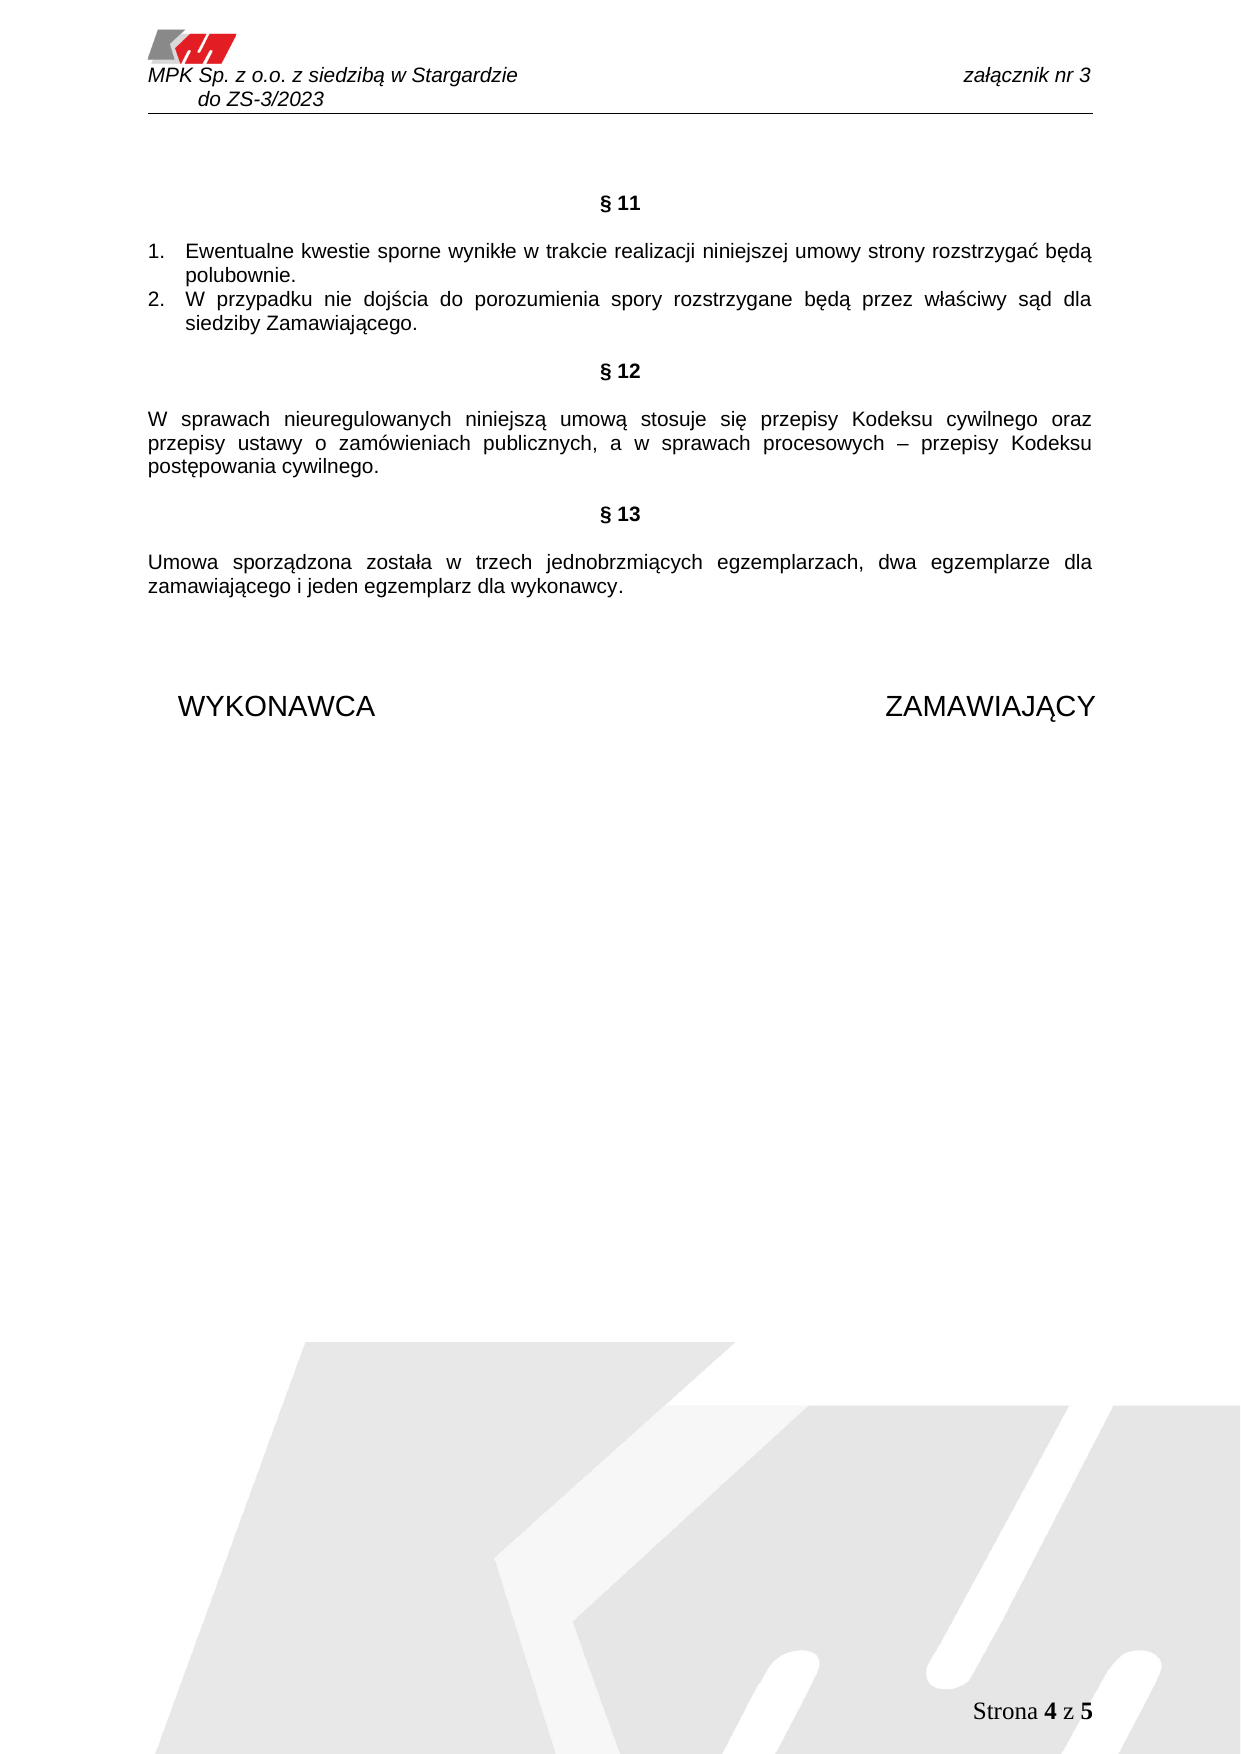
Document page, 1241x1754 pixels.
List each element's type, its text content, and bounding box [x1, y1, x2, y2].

text § 12 [148, 358, 1093, 382]
text § 11 [148, 191, 1093, 215]
list W przypadku nie dojścia do porozumienia spory rozstrzygane będą przez właściwy sąd dla siedziby Zamawiającego. [148, 287, 1093, 334]
list Ewentualne kwestie sporne wynikłe w trakcie realizacji niniejszej umowy strony rozstrzygać będą polubownie. [148, 239, 1093, 287]
text W sprawach nieuregulowanych niniejszą umową stosuje się przepisy Kodeksu cywilnego oraz przepisy ustawy o zamówieniach publicznych, a w sprawach procesowych – przepisy Kodeksu postępowania cywilnego. [148, 406, 1093, 478]
picture [0, 0, 1241, 1754]
text § 13 [148, 502, 1093, 526]
text Umowa sporządzona została w trzech jednobrzmiących egzemplarzach, dwa egzemplarze dla zamawiającego i jeden egzemplarz dla wykonawcy. [148, 550, 1093, 598]
text WYKONAWCA ZAMAWIAJĄCY [148, 689, 1117, 723]
